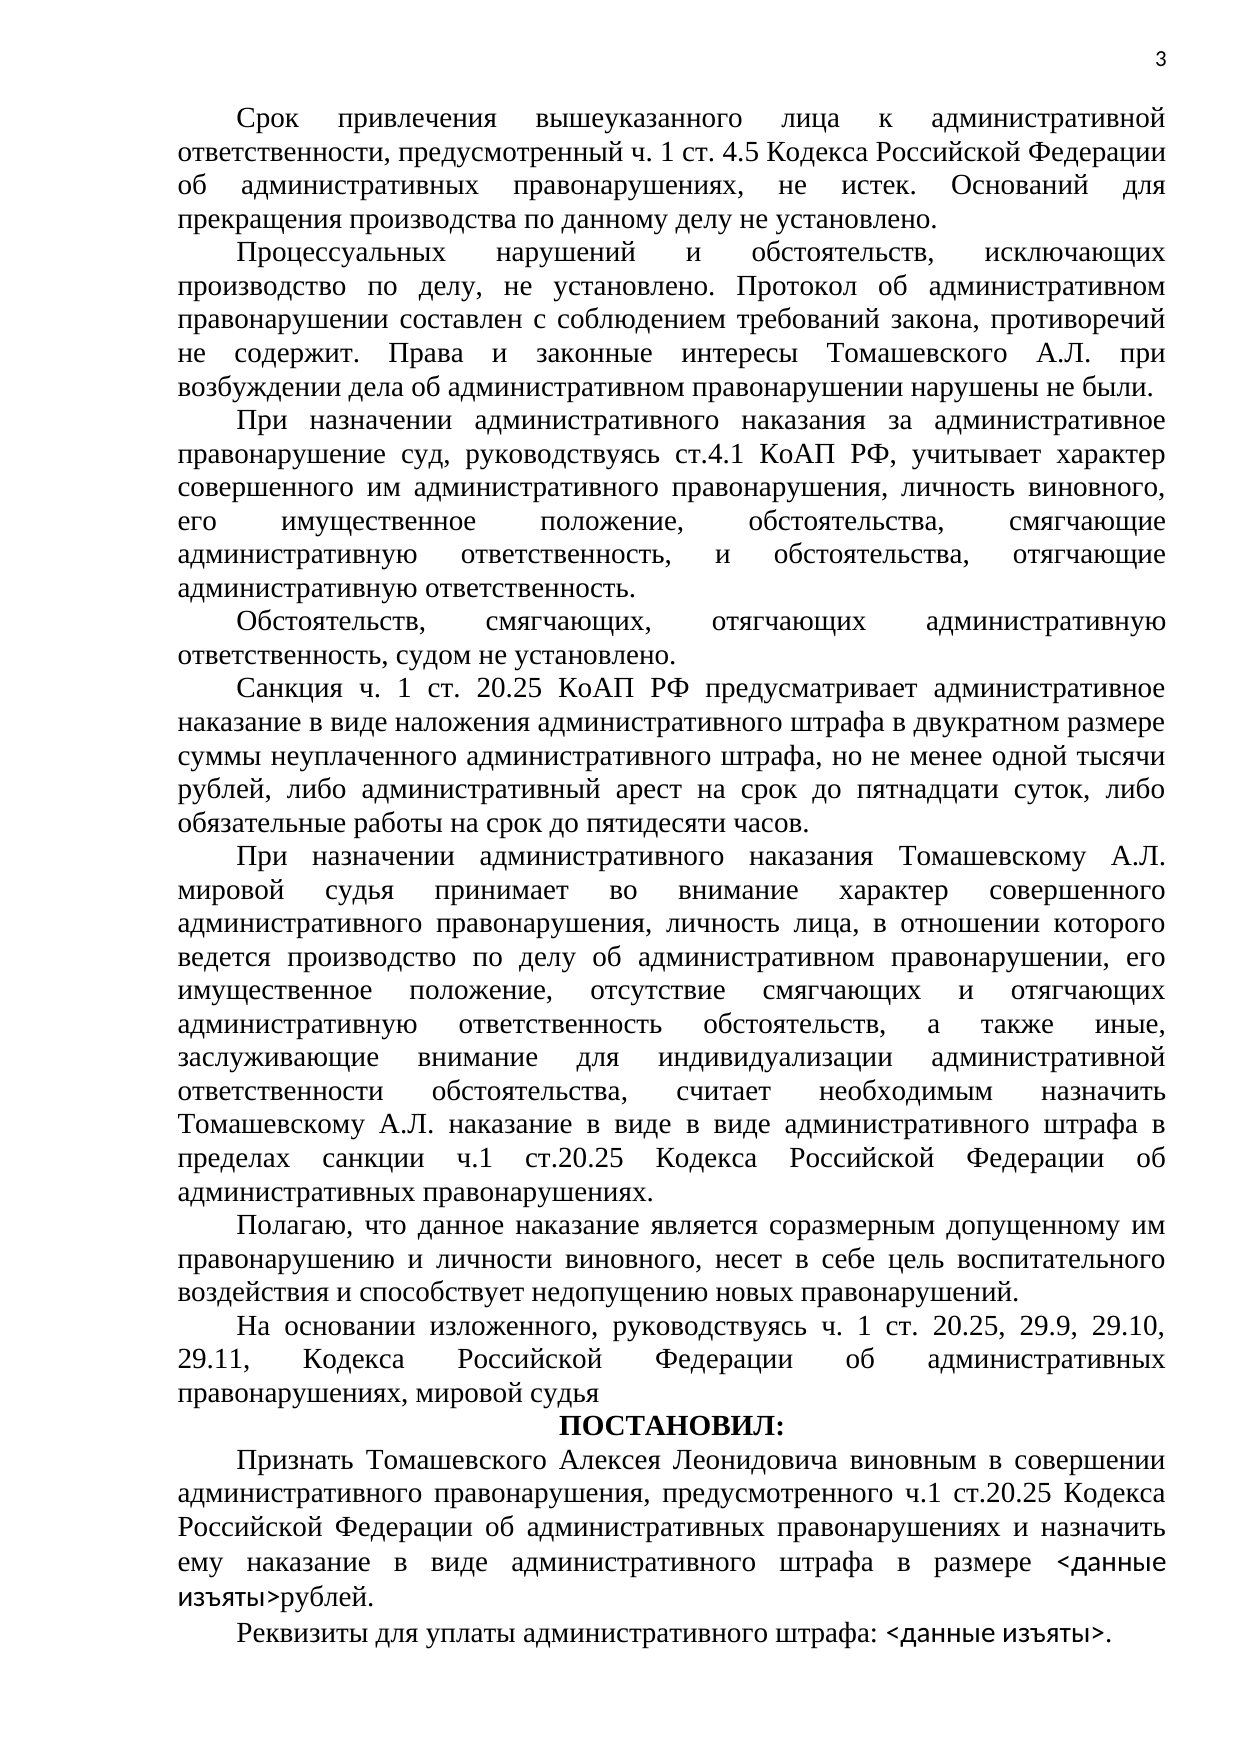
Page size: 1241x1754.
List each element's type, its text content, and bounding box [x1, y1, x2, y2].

text Полагаю, что данное наказание является соразмерным допущенному им правонарушению и личности виновного, несет в себе цель воспитательного воздействия и способствует недопущению новых правонарушений. [177, 1207, 1166, 1308]
text Срок привлечения вышеуказанного лица к административной ответственности, предусмотренный ч. 1 ст. 4.5 Кодекса Российской Федерации об административных правонарушениях, не истек. Оснований для прекращения производства по данному делу не установлено. [177, 100, 1166, 234]
text Признать Томашевского Алексея Леонидовича виновным в совершении административного правонарушения, предусмотренного ч.1 ст.20.25 Кодекса Российской Федерации об административных правонарушениях и назначить ему наказание в виде административного штрафа в размере <данные изъяты>рублей. [177, 1442, 1166, 1614]
text При назначении административного наказания Томашевскому А.Л. мировой судья принимает во внимание характер совершенного административного правонарушения, личность лица, в отношении которого ведется производство по делу об административном правонарушении, его имущественное положение, отсутствие смягчающих и отягчающих административную ответственность обстоятельств, а также иные, заслуживающие внимание для индивидуализации административной ответственности обстоятельства, считает необходимым назначить Томашевскому А.Л. наказание в виде в виде административного штрафа в пределах санкции ч.1 ст.20.25 Кодекса Российской Федерации об административных правонарушениях. [177, 838, 1166, 1207]
text Процессуальных нарушений и обстоятельств, исключающих производство по делу, не установлено. Протокол об административном правонарушении составлен с соблюдением требований закона, противоречий не содержит. Права и законные интересы Томашевского А.Л. при возбуждении дела об административном правонарушении нарушены не были. [177, 234, 1166, 402]
text Санкция ч. 1 ст. 20.25 КоАП РФ предусматривает административное наказание в виде наложения административного штрафа в двукратном размере суммы неуплаченного административного штрафа, но не менее одной тысячи рублей, либо административный арест на срок до пятнадцати суток, либо обязательные работы на срок до пятидесяти часов. [177, 671, 1166, 838]
text Реквизиты для уплаты административного штрафа: <данные изъяты>. [177, 1614, 1166, 1649]
text На основании изложенного, руководствуясь ч. 1 ст. 20.25, 29.9, 29.10, 29.11, Кодекса Российской Федерации об административных правонарушениях, мировой судья [177, 1308, 1166, 1408]
text Обстоятельств, смягчающих, отягчающих административную ответственность, судом не установлено. [177, 603, 1166, 671]
text При назначении административного наказания за административное правонарушение суд, руководствуясь ст.4.1 КоАП РФ, учитывает характер совершенного им административного правонарушения, личность виновного, его имущественное положение, обстоятельства, смягчающие административную ответственность, и обстоятельства, отягчающие административную ответственность. [177, 402, 1166, 603]
text ПОСТАНОВИЛ: [177, 1408, 1166, 1442]
